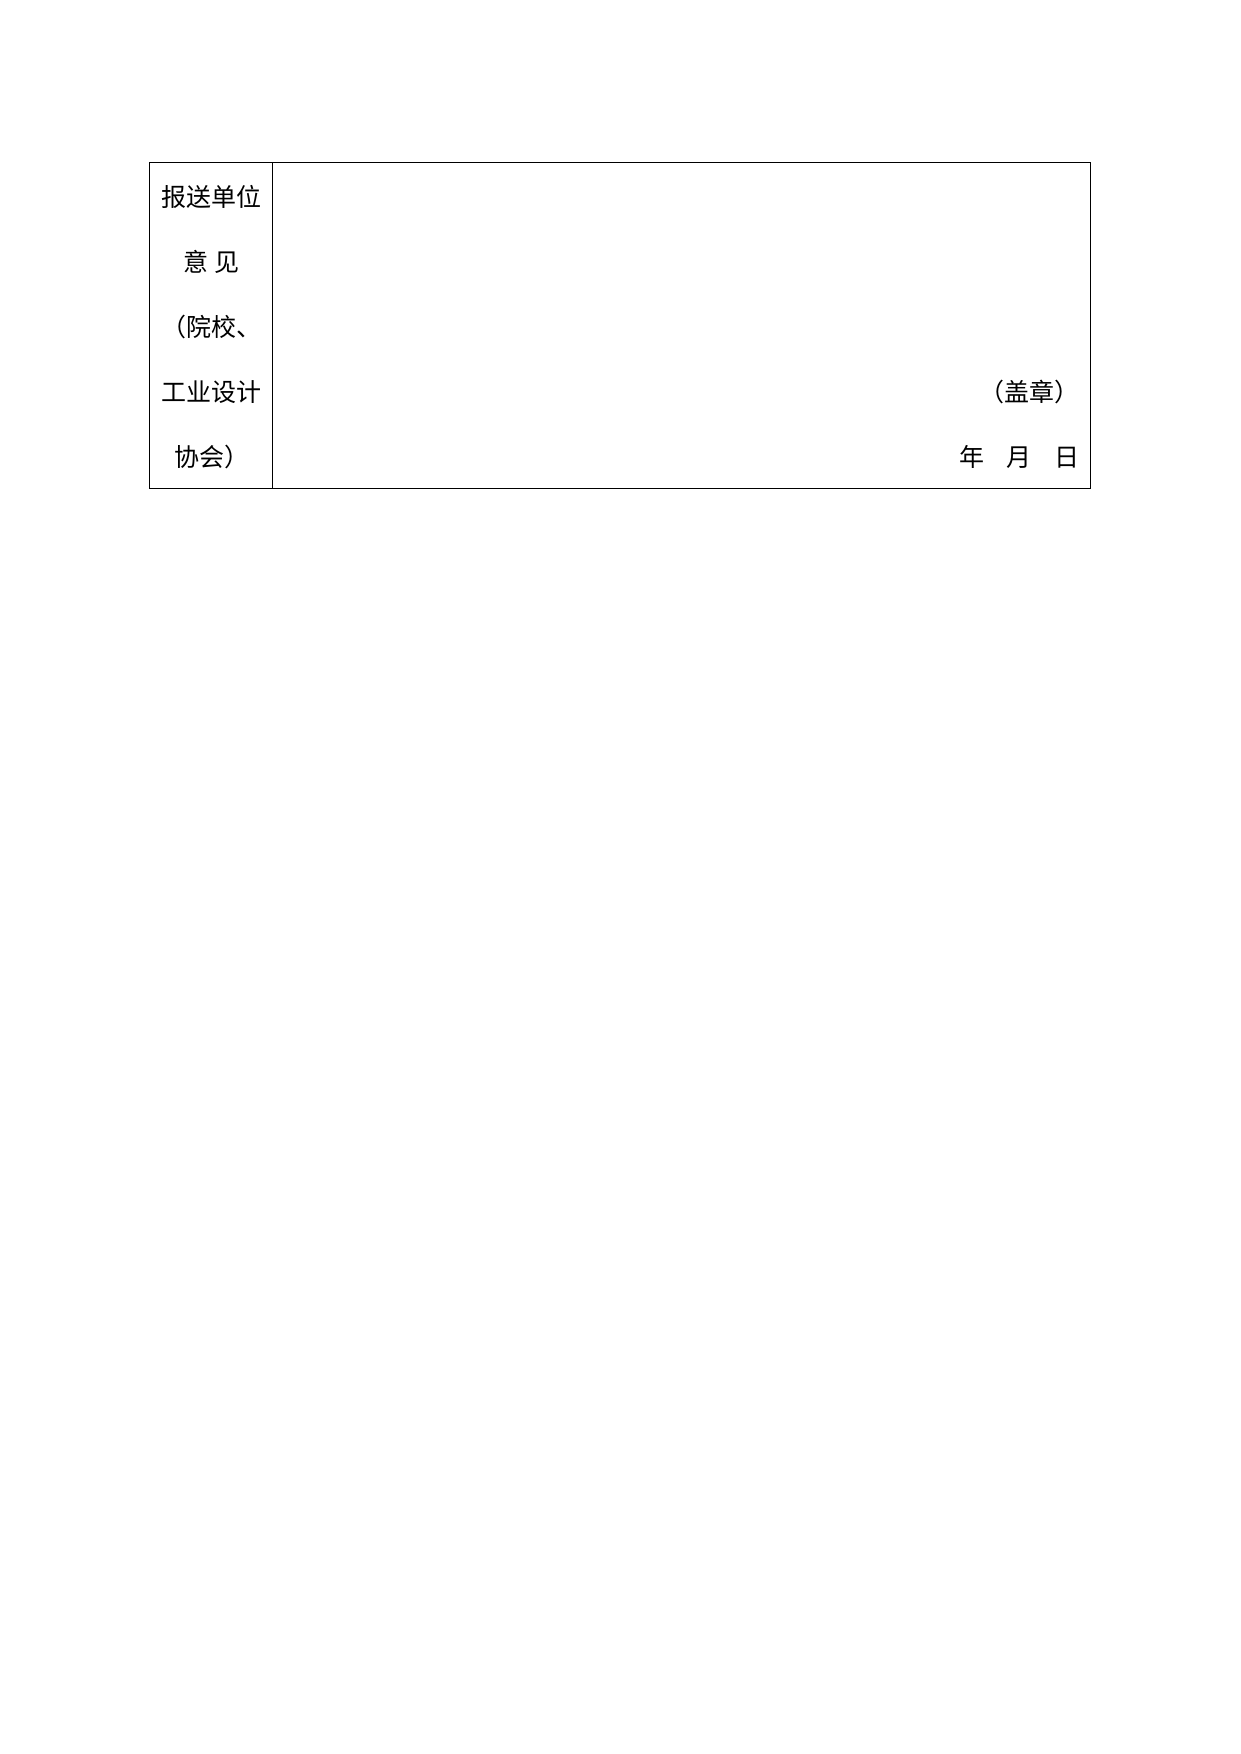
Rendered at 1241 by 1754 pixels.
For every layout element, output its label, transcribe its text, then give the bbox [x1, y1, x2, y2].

table_cell （盖章） 年 月 日 [273, 163, 1090, 488]
table_cell 报送单位意 见 （院校、工业设计协会） [150, 163, 272, 488]
